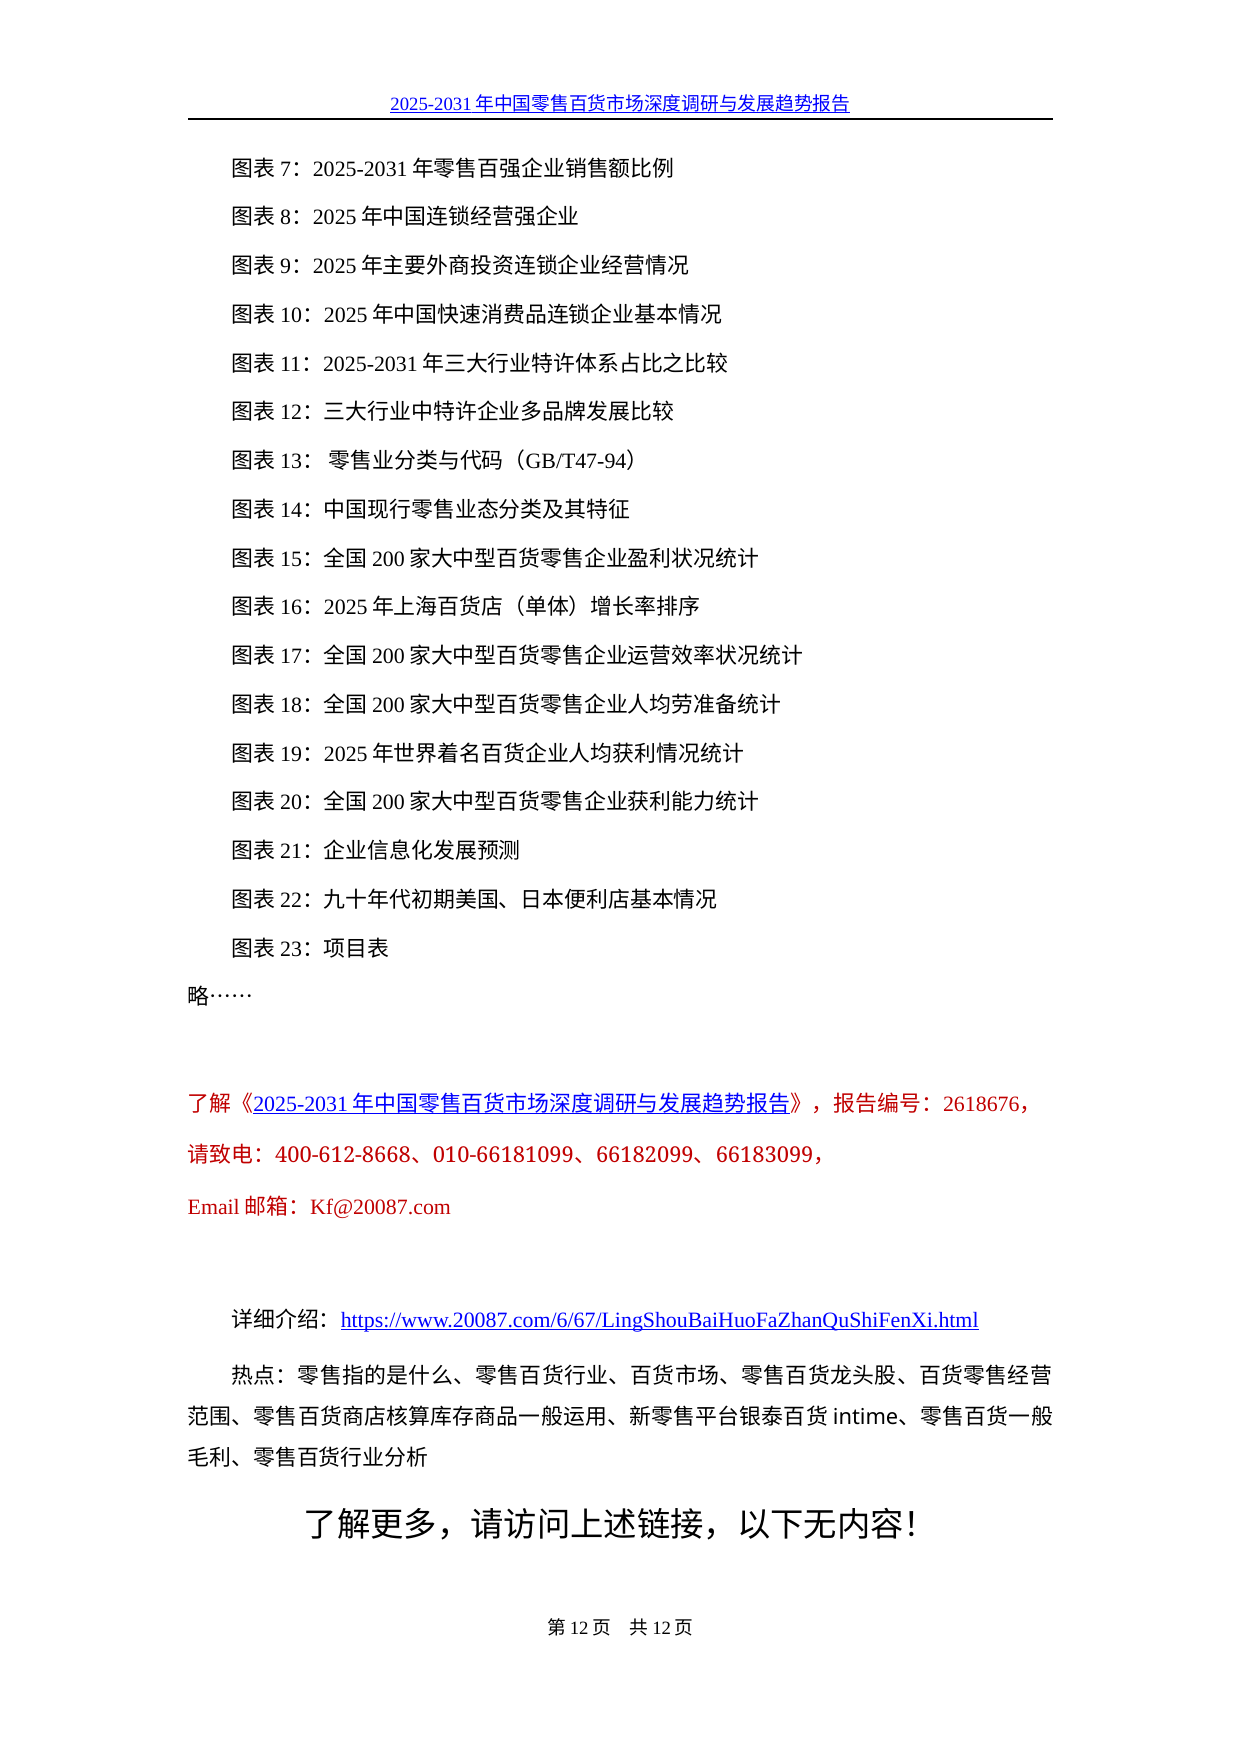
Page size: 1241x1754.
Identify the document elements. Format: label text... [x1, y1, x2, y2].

title 了解更多，请访问上述链接，以下无内容！ [187, 1489, 1053, 1554]
text 详细介绍：https://www.20087.com/6/67/LingShouBaiHuoFaZhanQuShiFenXi.html [187, 1301, 1053, 1334]
text 热点：零售指的是什么、零售百货行业、百货市场、零售百货龙头股、百货零售经营范围、零售百货商店核算库存商品一般运用、新零售平台银泰百货intime、零售百货一般毛利、零售百货行业分析 [187, 1358, 1053, 1472]
text 请致电：400-612-8668、010-66181099、66182099、66183099， [187, 1137, 1053, 1169]
text 了解《2025-2031年中国零售百货市场深度调研与发展趋势报告》，报告编号：2618676， [187, 1085, 1053, 1118]
text Email邮箱：Kf@20087.com [187, 1188, 1053, 1221]
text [187, 150, 1053, 1011]
